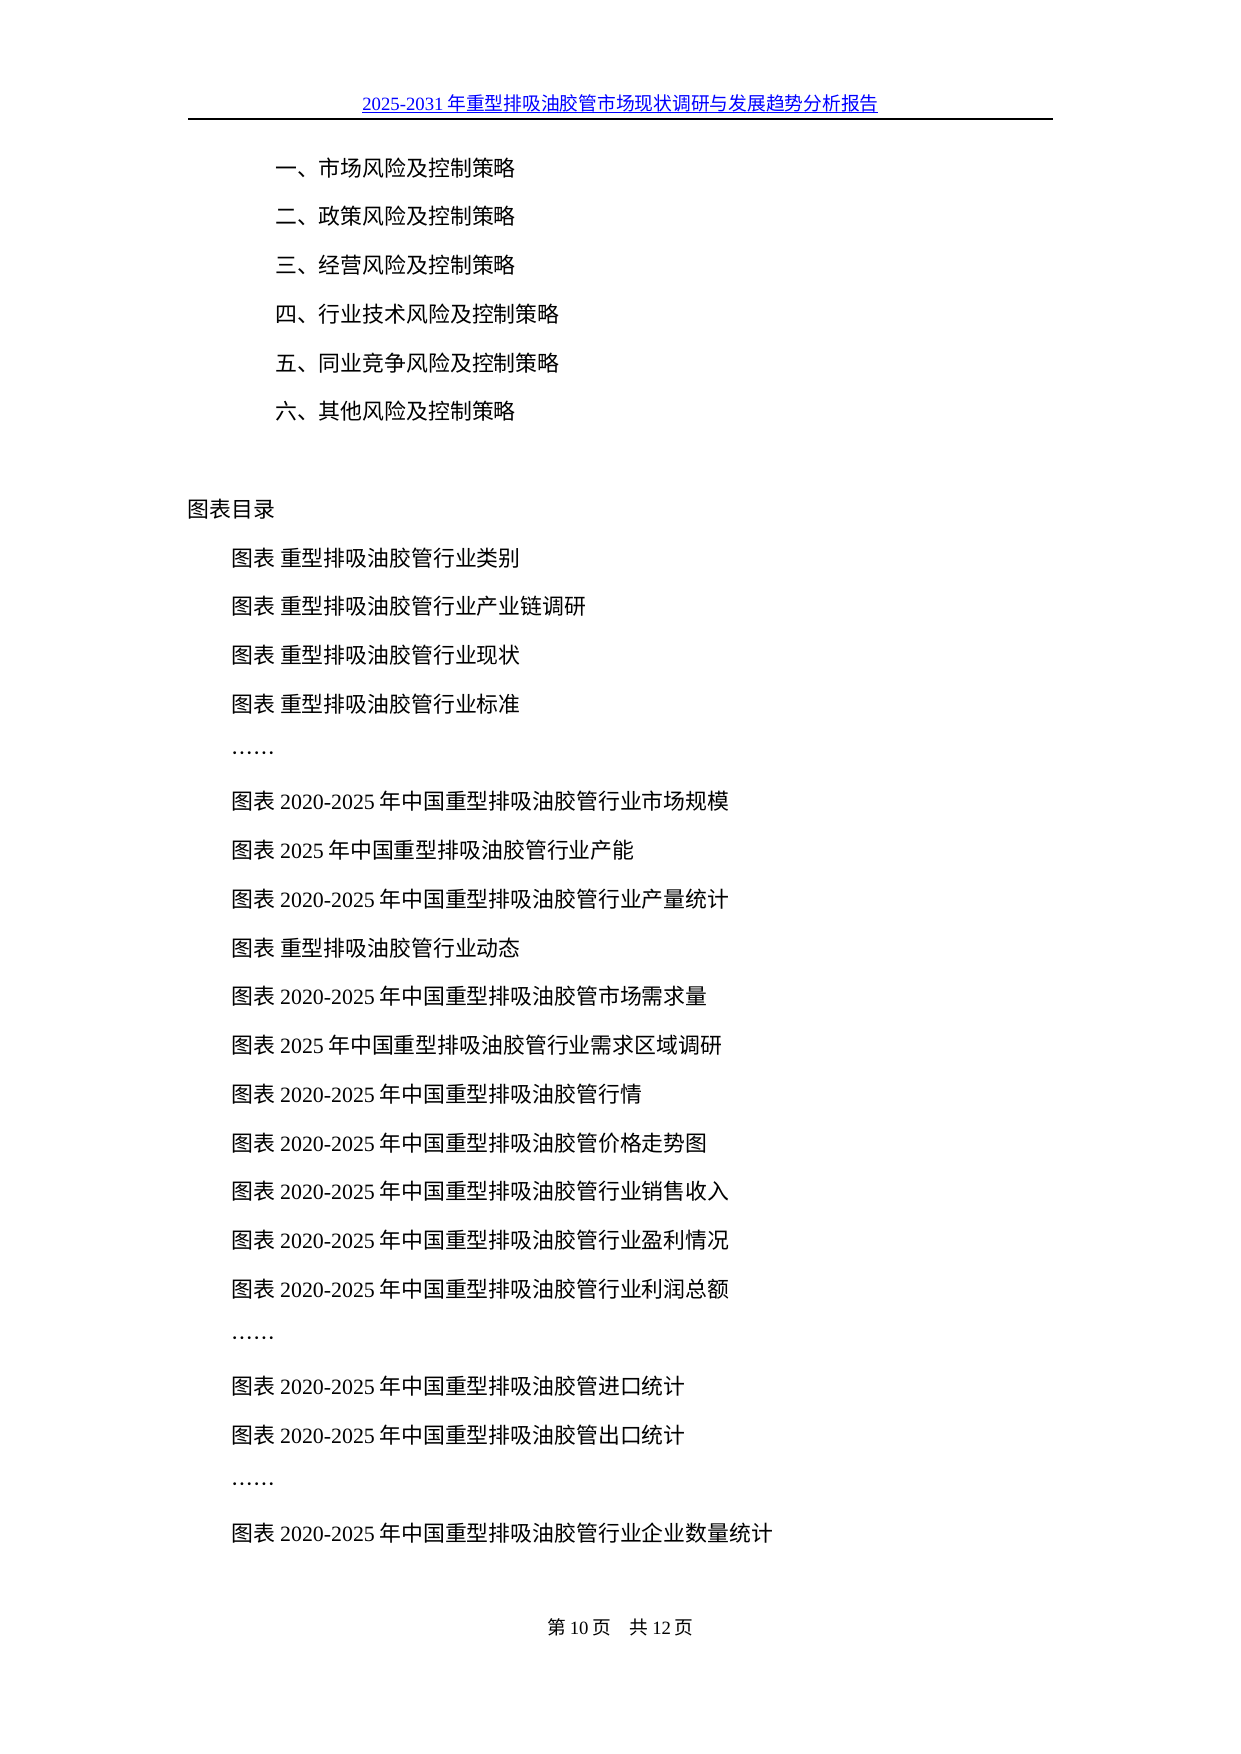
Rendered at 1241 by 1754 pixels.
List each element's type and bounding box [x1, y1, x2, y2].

text [187, 150, 1053, 1548]
